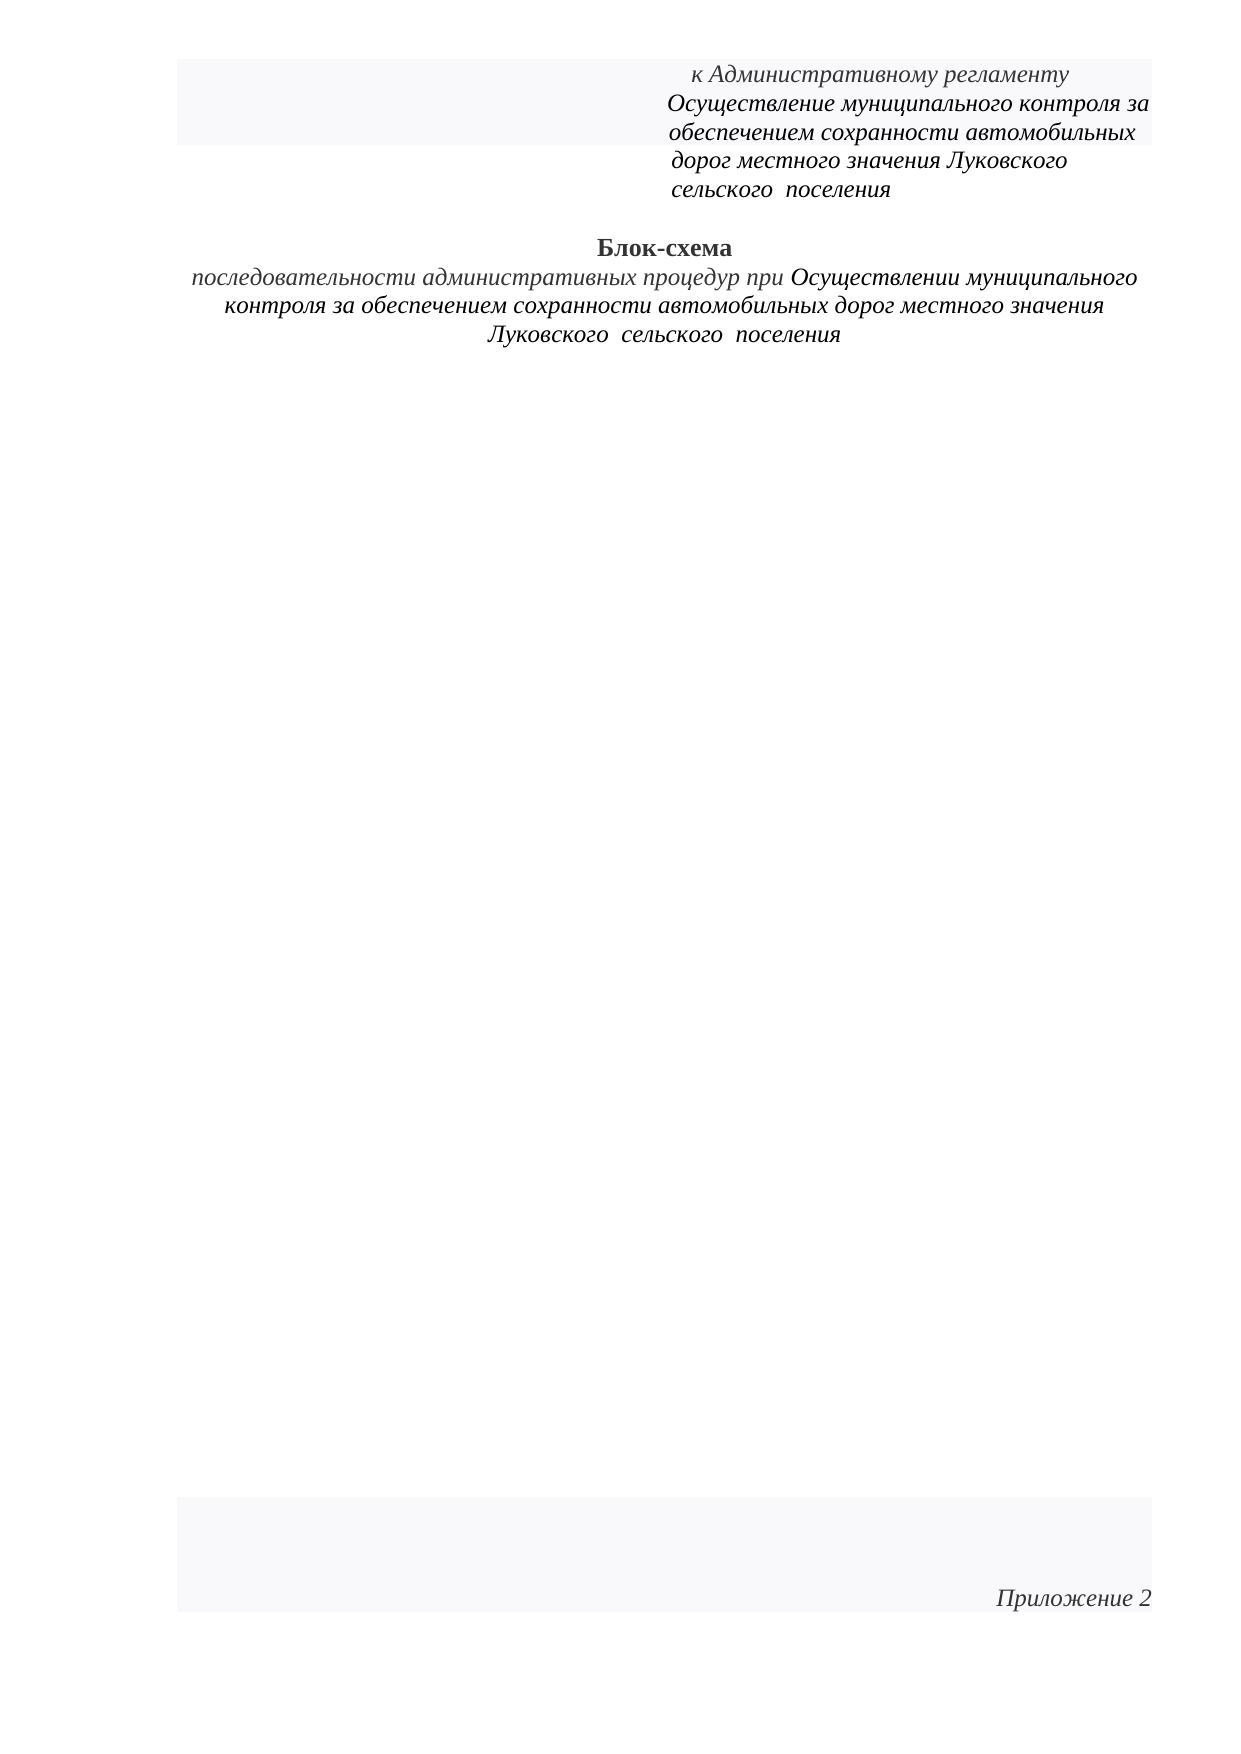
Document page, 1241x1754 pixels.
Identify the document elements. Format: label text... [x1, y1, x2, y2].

title последовательности административных процедур при Осуществлении муниципального контроля за обеспечением сохранности автомобильных дорог местного значения Луковского сельского поселения [177, 262, 1152, 348]
title Блок-схема [177, 232, 1152, 262]
text к Административному регламенту [177, 59, 1152, 88]
text Приложение 2 [177, 1583, 1152, 1612]
text Осуществление муниципального контроля за [177, 88, 1152, 117]
title сельского поселения [177, 174, 1152, 203]
text обеспечением сохранности автомобильных [177, 117, 1152, 145]
title дорог местного значения Луковского [177, 145, 1152, 174]
